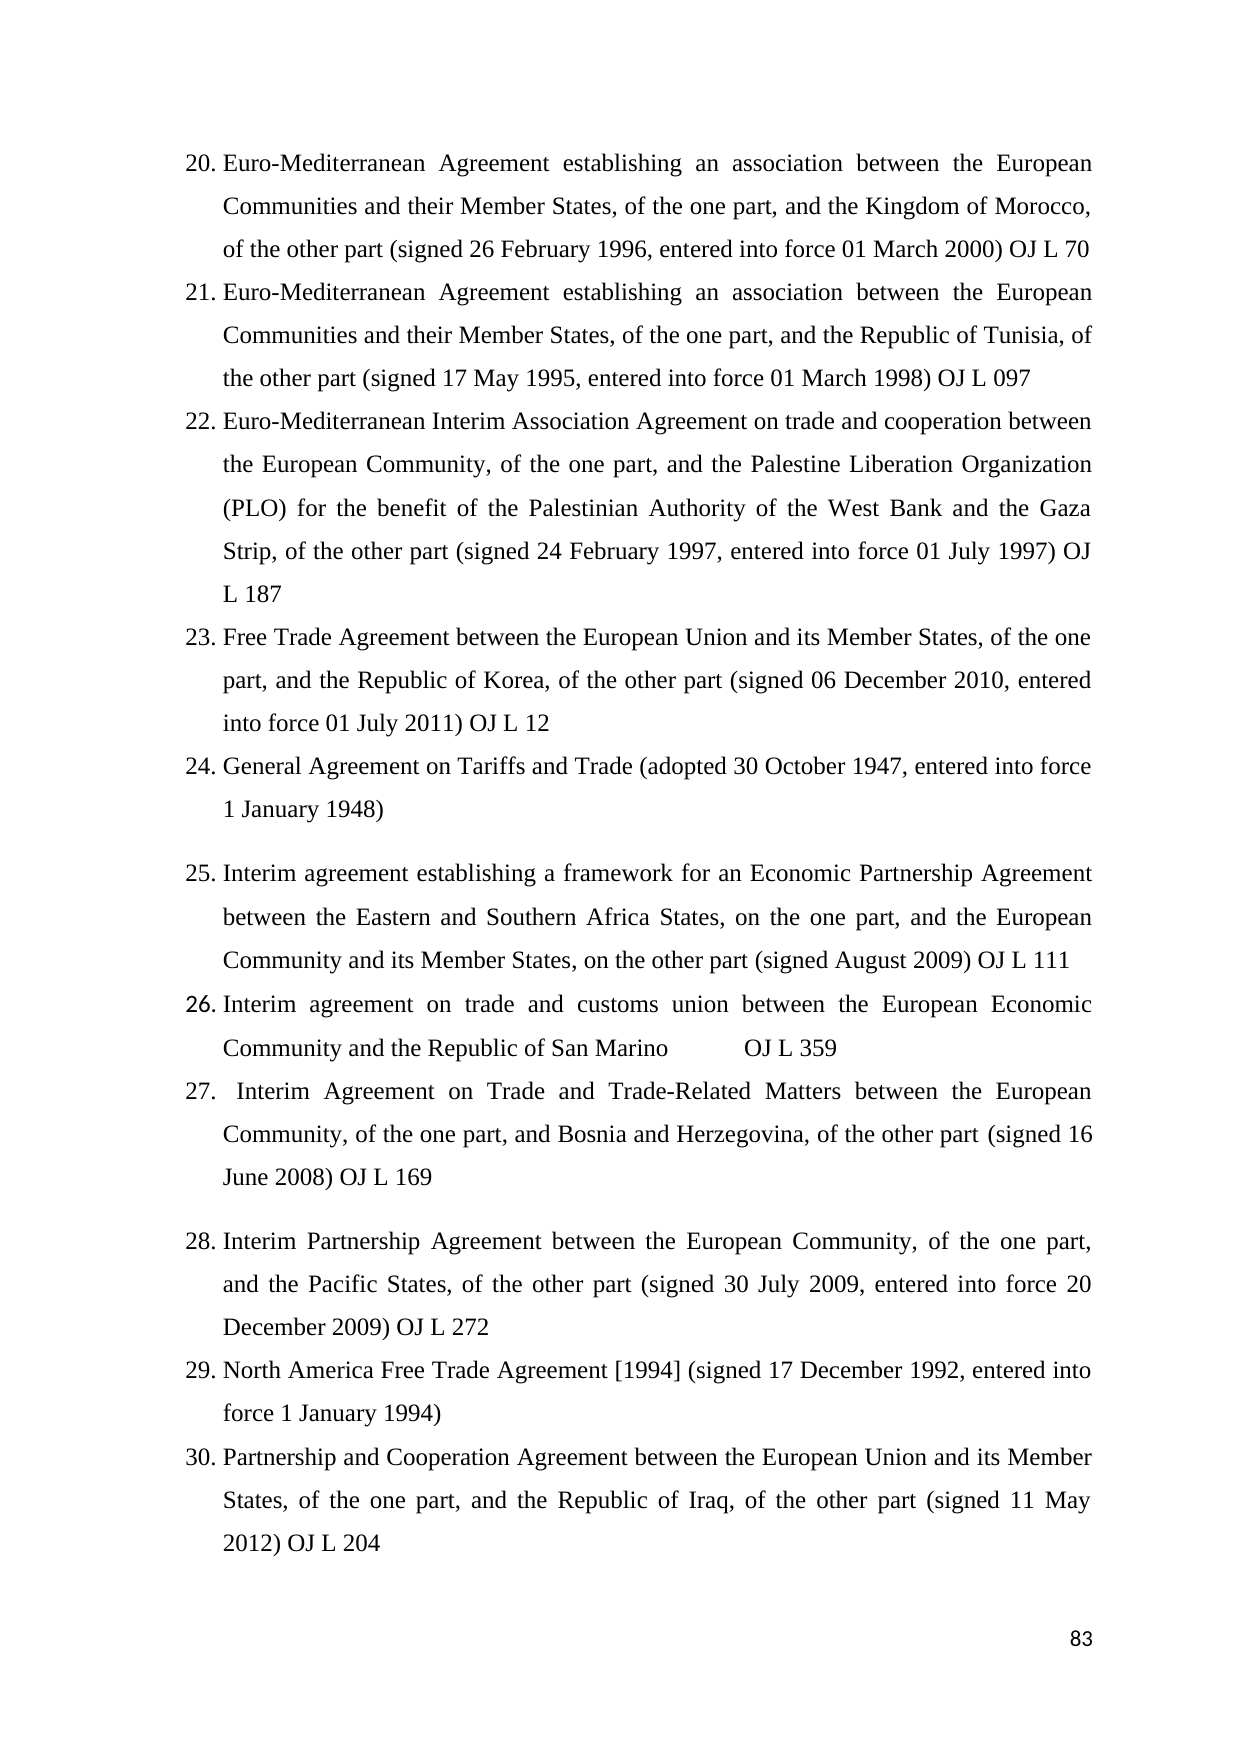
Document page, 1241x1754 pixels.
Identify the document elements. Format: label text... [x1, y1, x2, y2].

list Partnership and Cooperation Agreement between the European Union and its Member States, of the one part, and the Republic of Iraq, of the other part (signed 11 May 2012) OJ L 204 [185, 1442, 1093, 1557]
list Interim Agreement on Trade and Trade-Related Matters between the European Community, of the one part, and Bosnia and Herzegovina, of the other part (signed 16 June 2008) OJ L 169 [185, 1076, 1093, 1191]
list General Agreement on Tariffs and Trade (adopted 30 October 1947, entered into force 1 January 1948) [185, 751, 1093, 823]
list Interim Partnership Agreement between the European Community, of the one part, and the Pacific States, of the other part (signed 30 July 2009, entered into force 20 December 2009) OJ L 272 [185, 1226, 1093, 1341]
list Interim agreement on trade and customs union between the European Economic Community and the Republic of San Marino OJ L 359 [185, 988, 1093, 1061]
list Euro-Mediterranean Interim Association Agreement on trade and cooperation between the European Community, of the one part, and the Palestine Liberation Organization (PLO) for the benefit of the Palestinian Authority of the West Bank and the Gaza Strip, of the other part (signed 24 February 1997, entered into force 01 July 1997) OJ L 187 [185, 406, 1093, 608]
list Euro-Mediterranean Agreement establishing an association between the European Communities and their Member States, of the one part, and the Kingdom of Morocco, of the other part (signed 26 February 1996, entered into force 01 March 2000) OJ L 70 [185, 148, 1093, 263]
list Free Trade Agreement between the European Union and its Member States, of the one part, and the Republic of Korea, of the other part (signed 06 December 2010, entered into force 01 July 2011) OJ L 12 [185, 622, 1093, 737]
list Euro-Mediterranean Agreement establishing an association between the European Communities and their Member States, of the one part, and the Republic of Tunisia, of the other part (signed 17 May 1995, entered into force 01 March 1998) OJ L 097 [185, 277, 1093, 392]
list North America Free Trade Agreement [1994] (signed 17 December 1992, entered into force 1 January 1994) [185, 1355, 1093, 1427]
list Interim agreement establishing a framework for an Economic Partnership Agreement between the Eastern and Southern Africa States, on the one part, and the European Community and its Member States, on the other part (signed August 2009) OJ L 111 [185, 858, 1093, 973]
